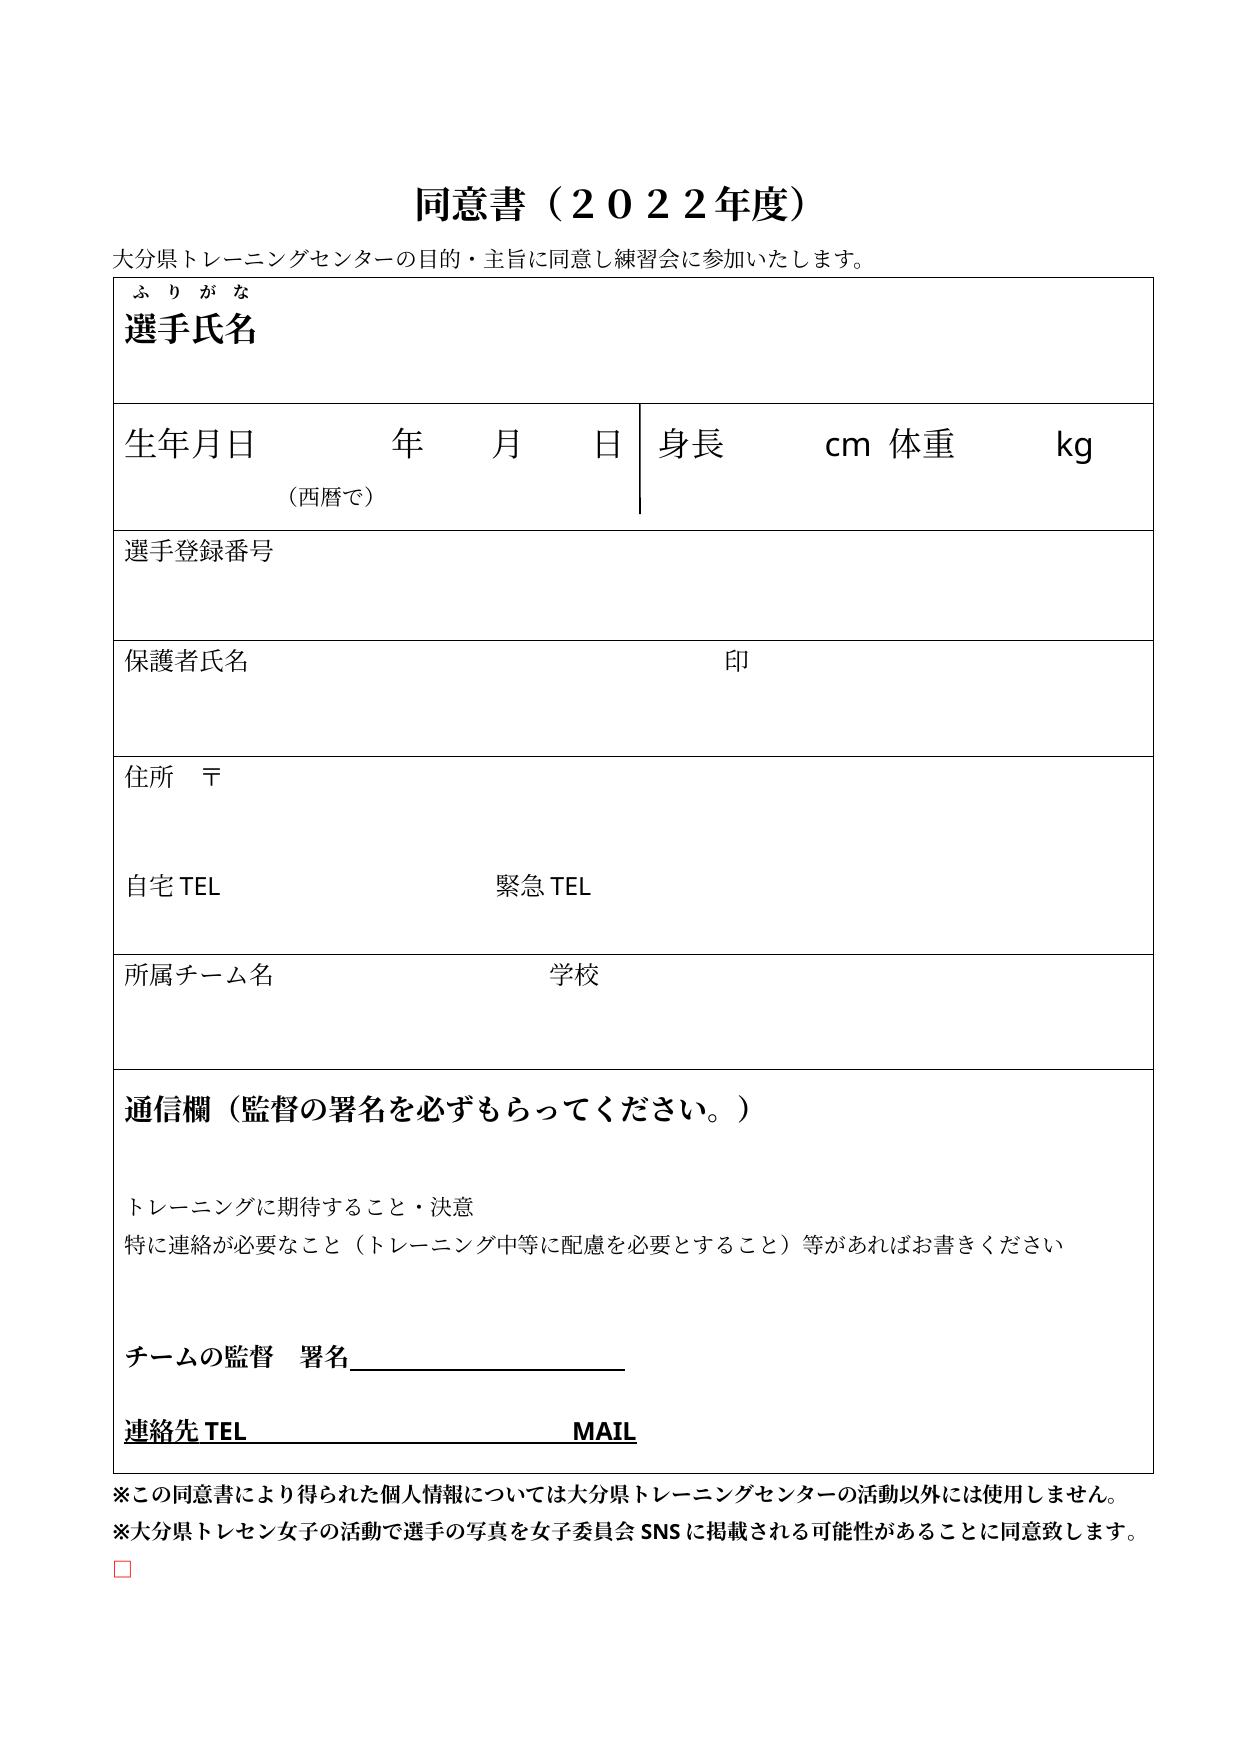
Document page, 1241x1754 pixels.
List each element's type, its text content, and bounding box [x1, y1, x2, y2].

text 同意書（２０２２年度） [112, 164, 1128, 239]
table_cell 通信欄（監督の署名を必ずもらってください。） トレーニングに期待すること・決意 特に連絡が必要なこと（トレーニング中等に配慮を必要とすること）等があればお書きください チームの監督 署名 連絡先TEL MAIL [114, 1070, 1153, 1473]
table_cell 住所 〒 自宅TEL 緊急TEL [114, 757, 1153, 954]
table_cell 選手登録番号 [114, 531, 1153, 640]
text ※大分県トレセン女子の活動で選手の写真を女子委員会SNSに掲載される可能性があることに同意致します。□ [112, 1512, 1128, 1587]
text 大分県トレーニングセンターの目的・主旨に同意し練習会に参加いたします。 [112, 239, 1128, 277]
table_cell 生年月日 年 月 日 身長 cm 体重 kg [114, 404, 1153, 529]
table_cell 所属チーム名 学校 [114, 955, 1153, 1069]
text ※この同意書により得られた個人情報については大分県トレーニングセンターの活動以外には使用しません。 [112, 1474, 1128, 1512]
table_header [114, 278, 1153, 403]
table_cell 保護者氏名 印 [114, 641, 1153, 756]
